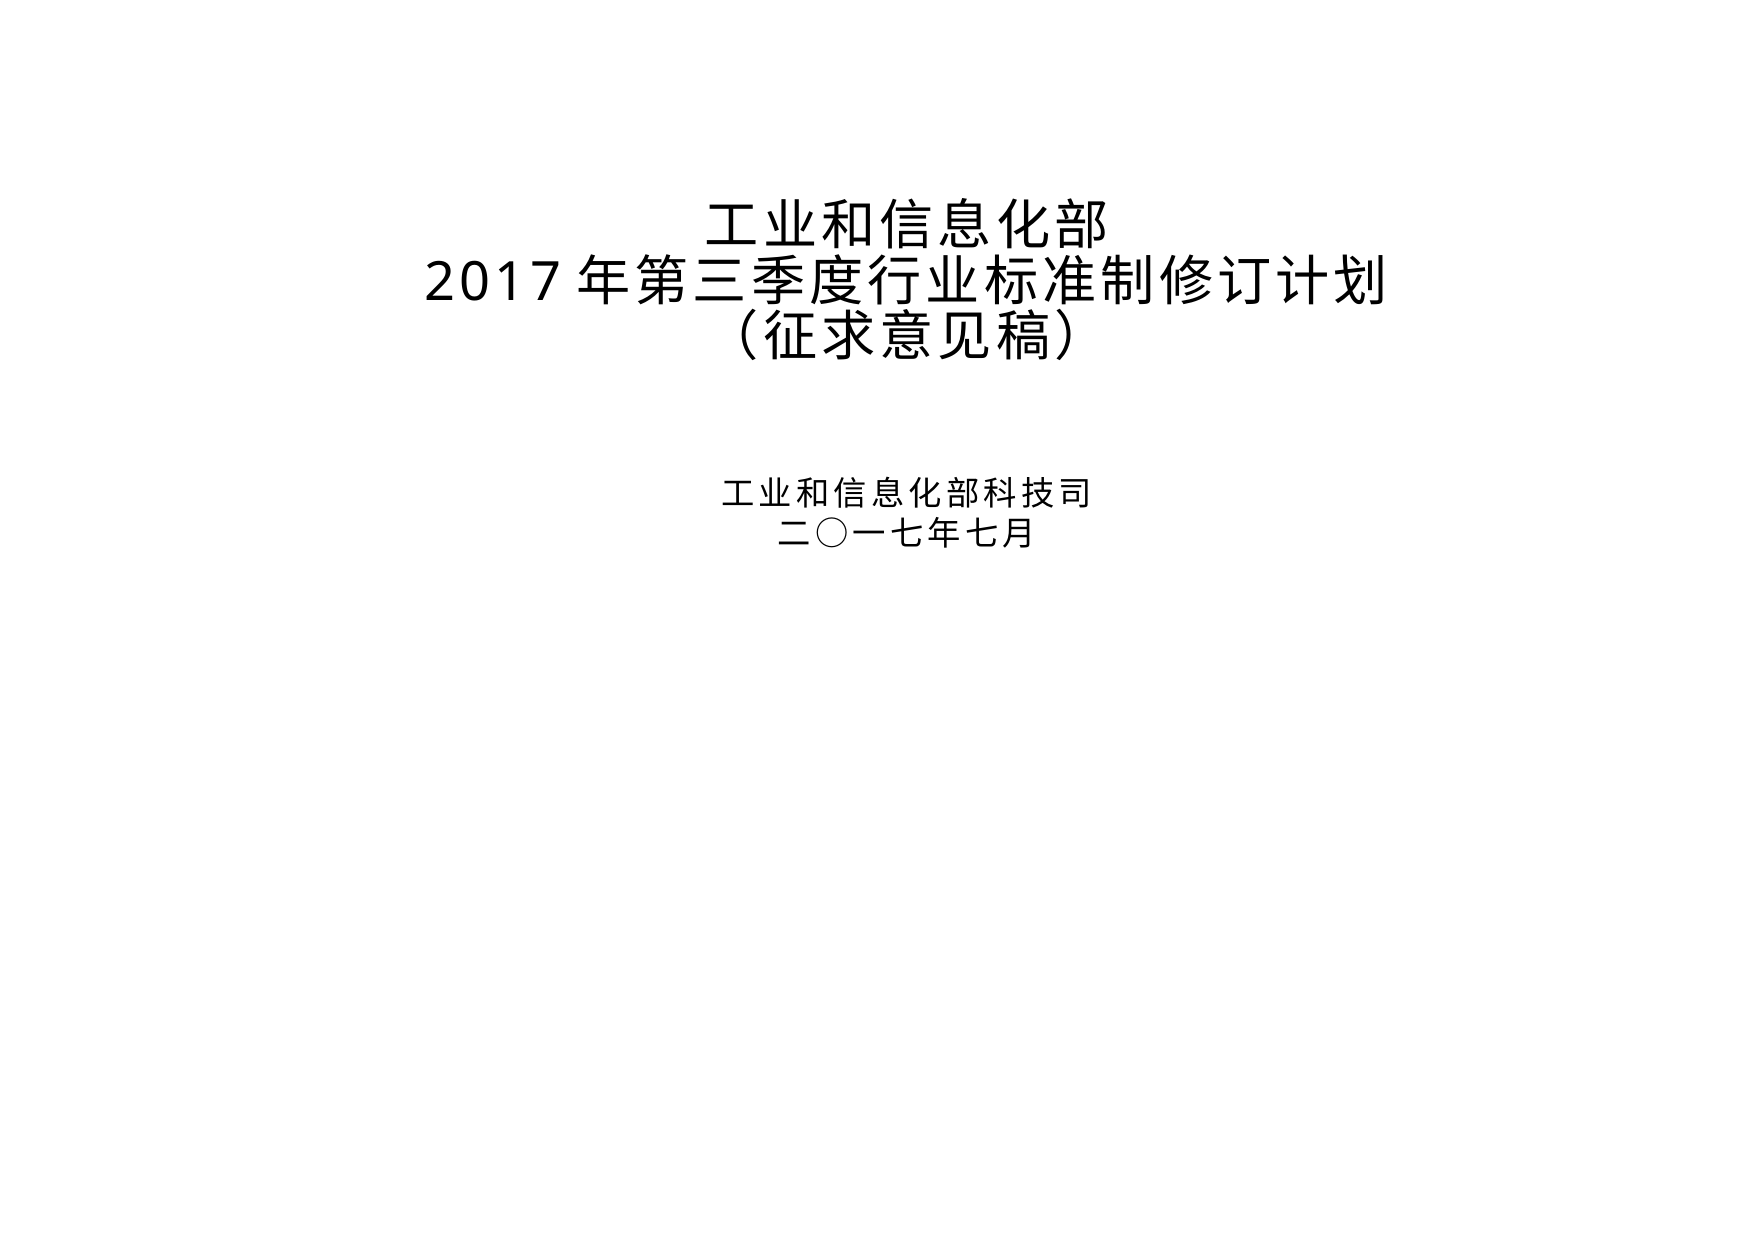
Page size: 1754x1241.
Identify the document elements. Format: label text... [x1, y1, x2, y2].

text 2017年第三季度行业标准制修订计划 [128, 269, 1685, 308]
text （征求意见稿） [128, 324, 1685, 363]
text 工业和信息化部科技司 [128, 486, 1685, 510]
text 二○一七年七月 [128, 526, 1685, 550]
text 工业和信息化部 [128, 213, 1685, 253]
